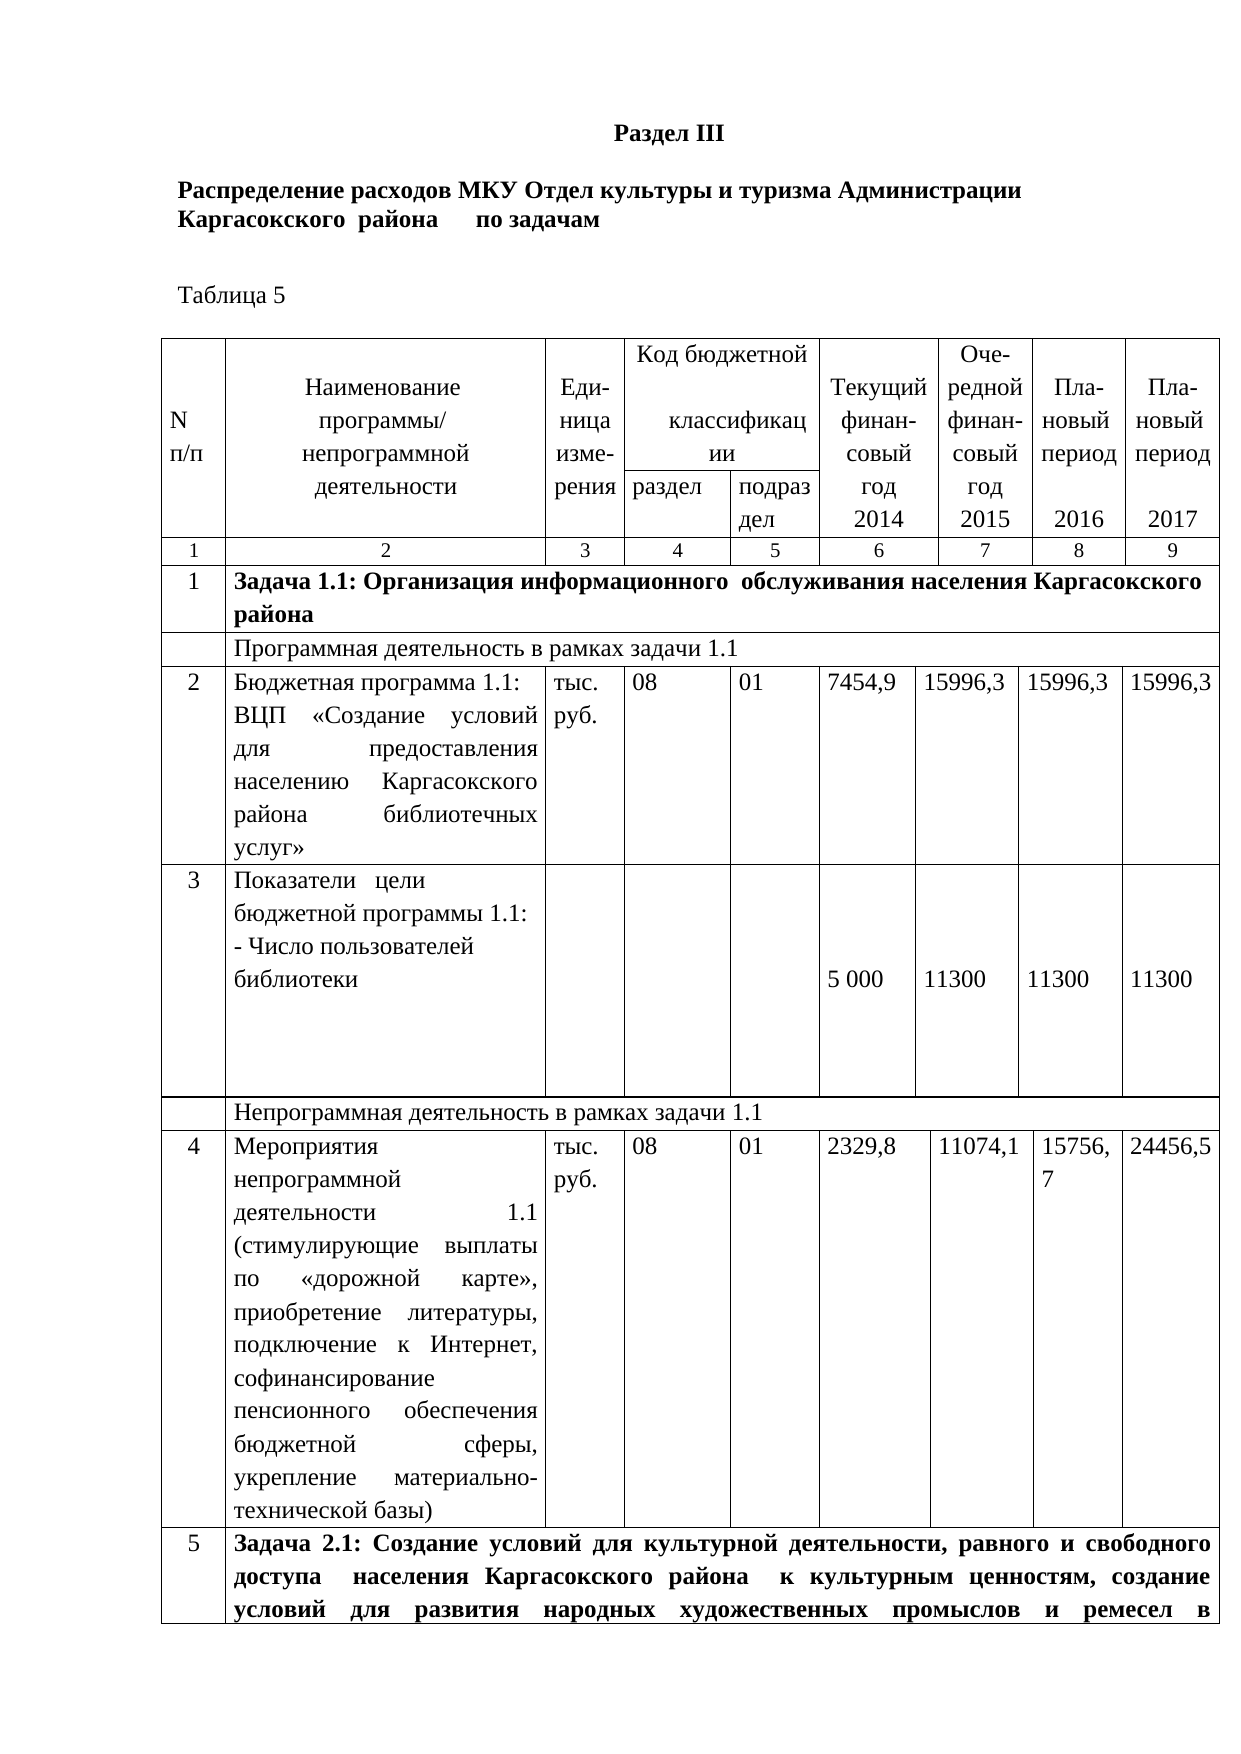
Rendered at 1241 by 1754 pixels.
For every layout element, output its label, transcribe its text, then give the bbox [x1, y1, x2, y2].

table_header Пла- новый период 2016 [1033, 339, 1125, 537]
table_cell Задача 1.1: Организация информационного обслуживания населения Каргасокского района [226, 566, 1219, 632]
table_cell 08 [625, 667, 730, 864]
table_cell 11300 [1123, 865, 1219, 1096]
table_cell 7 [939, 538, 1032, 565]
table_header Наименование программы/ непрограммной деятельности [226, 339, 545, 537]
table_cell 1 [162, 538, 225, 565]
table_cell 11300 [916, 865, 1018, 1096]
table_header N п/п [162, 339, 225, 537]
table_cell [625, 865, 730, 1096]
table_header Текущий финан- совый год 2014 [820, 339, 938, 537]
table_cell 2329,8 [820, 1131, 930, 1527]
table_cell 2 [226, 538, 545, 565]
table_cell 15756,7 [1034, 1131, 1122, 1527]
table_cell 8 [1033, 538, 1125, 565]
table_cell Показатели цели бюджетной программы 1.1: - Число пользователей библиотеки [226, 865, 545, 1096]
table_cell 5 [731, 538, 819, 565]
table_cell 4 [162, 1131, 225, 1527]
text Распределение расходов МКУ Отдел культуры и туризма Администрации Каргасокского района по задачам [177, 176, 1152, 233]
table_cell 5 [162, 1528, 225, 1623]
table_cell 3 [162, 865, 225, 1096]
text Раздел III [177, 118, 1152, 147]
table_cell [162, 633, 225, 666]
table_cell 4 [625, 538, 730, 565]
table_cell Непрограммная деятельность в рамках задачи 1.1 [226, 1098, 1219, 1130]
table_cell тыс. руб. [546, 667, 624, 864]
table_cell 15996,3 [1019, 667, 1122, 864]
table_cell раздел [625, 471, 730, 537]
table_header Пла- новый период 2017 [1126, 339, 1219, 537]
table_cell 11074,1 [931, 1131, 1033, 1527]
table_cell 24456,5 [1123, 1131, 1219, 1527]
table_cell 15996,3 [1123, 667, 1219, 864]
table_cell 15996,3 [916, 667, 1018, 864]
table_cell 9 [1126, 538, 1219, 565]
table_header Еди- ница изме- рения [546, 339, 624, 537]
table_cell [546, 865, 624, 1096]
table_cell 2 [162, 667, 225, 864]
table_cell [226, 1528, 1219, 1623]
table_cell 01 [731, 667, 819, 864]
table_cell 6 [820, 538, 938, 565]
table_cell 5 000 [820, 865, 915, 1096]
table_cell тыс. руб. [546, 1131, 624, 1527]
table_cell [162, 1098, 225, 1130]
table_cell Мероприятия непрограммной деятельности 1.1 (стимулирующие выплаты по «дорожной карте», приобретение литературы, подключение к Интернет, софинансирование пенсионного обеспечения бюджетной сферы, укрепление материально-технической базы) [226, 1131, 545, 1527]
table_header Код бюджетной классификации [625, 339, 819, 470]
table_cell 08 [625, 1131, 730, 1527]
table_header Оче- редной финан- совый год 2015 [939, 339, 1032, 537]
text Таблица 5 [177, 257, 1152, 309]
table_cell Бюджетная программа 1.1: ВЦП «Создание условий для предоставления населению Каргасокского района библиотечных услуг» [226, 667, 545, 864]
table_cell 3 [546, 538, 624, 565]
table_cell Программная деятельность в рамках задачи 1.1 [226, 633, 1219, 666]
table_cell [731, 865, 819, 1096]
table_cell 11300 [1019, 865, 1122, 1096]
table_cell 1 [162, 566, 225, 632]
table_cell подраздел [731, 471, 819, 537]
table_cell 7454,9 [820, 667, 915, 864]
table_cell 01 [731, 1131, 819, 1527]
